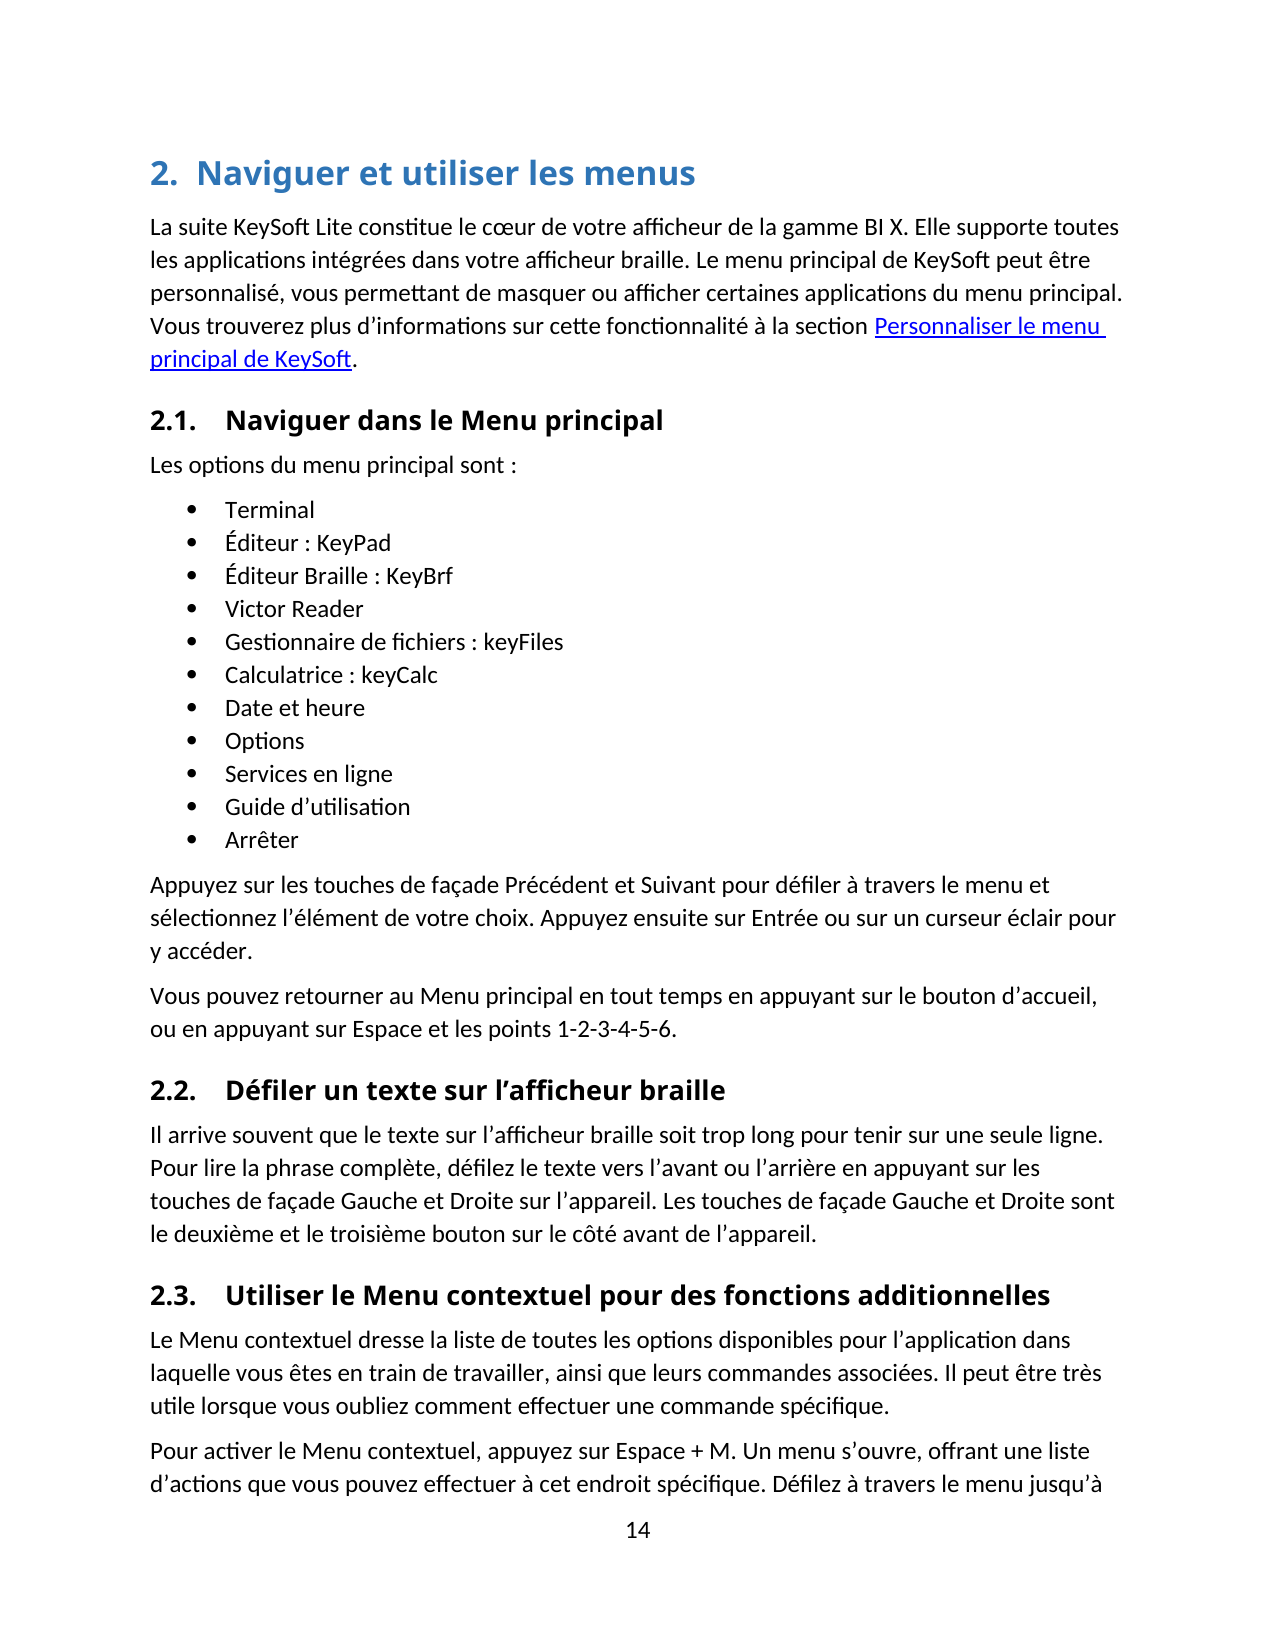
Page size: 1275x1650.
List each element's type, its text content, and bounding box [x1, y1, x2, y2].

subtitle Défiler un texte sur l’afficheur braille [150, 1071, 1125, 1108]
list Services en ligne [187, 758, 1125, 788]
list Terminal [187, 494, 1125, 525]
list Guide d’utilisation [187, 791, 1125, 821]
list Date et heure [187, 692, 1125, 723]
text Le Menu contextuel dresse la liste de toutes les options disponibles pour l’application dans laquelle vous êtes en train de travailler, ainsi que leurs commandes associées. Il peut être très utile lorsque vous oubliez comment effectuer une commande spécifique. [150, 1324, 1125, 1421]
subtitle Naviguer et utiliser les menus [150, 150, 1125, 195]
text La suite KeySoft Lite constitue le cœur de votre afficheur de la gamme BI X. Elle supporte toutes les applications intégrées dans votre afficheur braille. Le menu principal de KeySoft peut être personnalisé, vous permettant de masquer ou afficher certaines applications du menu principal. Vous trouverez plus d’informations sur cette fonctionnalité à la section Personnaliser le menu principal de KeySoft. [150, 211, 1125, 374]
text Vous pouvez retourner au Menu principal en tout temps en appuyant sur le bouton d’accueil, ou en appuyant sur Espace et les points 1-2-3-4-5-6. [150, 980, 1125, 1044]
list Éditeur Braille : KeyBrf [187, 560, 1125, 591]
subtitle Naviguer dans le Menu principal [150, 401, 1125, 438]
list Éditeur : KeyPad [187, 527, 1125, 558]
list Victor Reader [187, 593, 1125, 624]
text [150, 1435, 1125, 1499]
list Calculatrice : keyCalc [187, 659, 1125, 690]
subtitle Utiliser le Menu contextuel pour des fonctions additionnelles [150, 1276, 1125, 1313]
list Arrêter [187, 824, 1125, 854]
text Il arrive souvent que le texte sur l’afficheur braille soit trop long pour tenir sur une seule ligne. Pour lire la phrase complète, défilez le texte vers l’avant ou l’arrière en appuyant sur les touches de façade Gauche et Droite sur l’appareil. Les touches de façade Gauche et Droite sont le deuxième et le troisième bouton sur le côté avant de l’appareil. [150, 1119, 1125, 1249]
text Les options du menu principal sont : [150, 449, 1125, 480]
list Gestionnaire de fichiers : keyFiles [187, 626, 1125, 657]
list Options [187, 725, 1125, 756]
text Appuyez sur les touches de façade Précédent et Suivant pour défiler à travers le menu et sélectionnez l’élément de votre choix. Appuyez ensuite sur Entrée ou sur un curseur éclair pour y accéder. [150, 869, 1125, 966]
